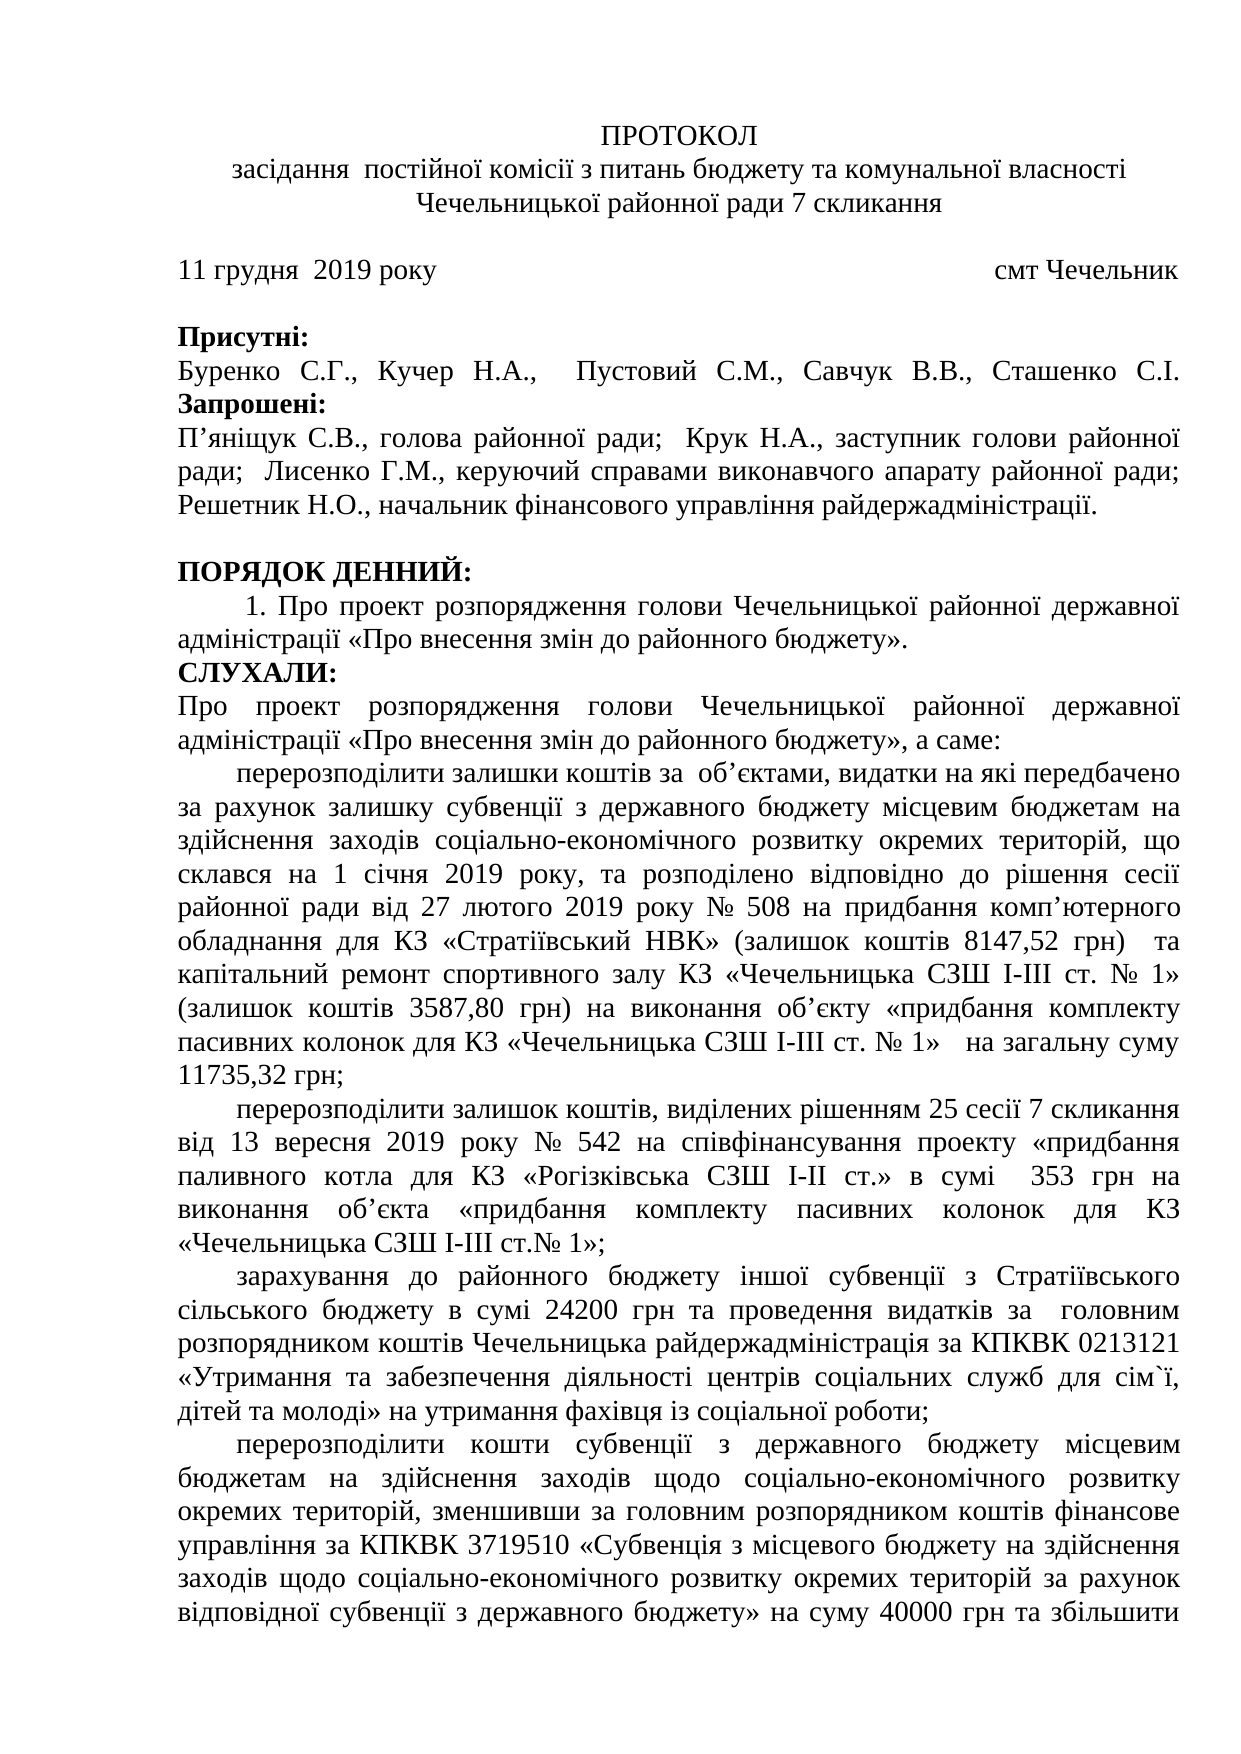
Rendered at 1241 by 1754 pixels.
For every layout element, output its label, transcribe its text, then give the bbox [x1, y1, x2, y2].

text 11 грудня 2019 року смт Чечельник [177, 252, 1181, 286]
text П’яніщук С.В., голова районної ради; Крук Н.А., заступник голови районної ради; Лисенко Г.М., керуючий справами виконавчого апарату районної ради; Решетник Н.О., начальник фінансового управління райдержадміністрації. [177, 420, 1181, 521]
text ПРОТОКОЛ [177, 118, 1181, 152]
text перерозподілити залишки коштів за об’єктами, видатки на які передбачено за рахунок залишку субвенції з державного бюджету місцевим бюджетам на здійснення заходів соціально-економічного розвитку окремих територій, що склався на 1 січня 2019 року, та розподілено відповідно до рішення сесії районної ради від 27 лютого 2019 року № 508 на придбання комп’ютерного обладнання для КЗ «Стратіївський НВК» (залишок коштів 8147,52 грн) та капітальний ремонт спортивного залу КЗ «Чечельницька СЗШ І-ІІІ ст. № 1» (залишок коштів 3587,80 грн) на виконання об’єкту «придбання комплекту пасивних колонок для КЗ «Чечельницька СЗШ І-ІІІ ст. № 1» на загальну суму 11735,32 грн; [177, 755, 1181, 1091]
text перерозподілити залишок коштів, виділених рішенням 25 сесії 7 скликання від 13 вересня 2019 року № 542 на співфінансування проекту «придбання паливного котла для КЗ «Рогізківська СЗШ І-ІІ ст.» в сумі 353 грн на виконання об’єкта «придбання комплекту пасивних колонок для КЗ «Чечельницька СЗШ І-ІІІ ст.№ 1»; [177, 1091, 1181, 1258]
text Буренко С.Г., Кучер Н.А., Пустовий С.М., Савчук В.В., Сташенко С.І. Запрошені: [177, 353, 1181, 420]
text Присутні: [177, 319, 1181, 353]
text ПОРЯДОК ДЕННИЙ: [177, 554, 1181, 588]
text зарахування до районного бюджету іншої субвенції з Стратіївського сільського бюджету в сумі 24200 грн та проведення видатків за головним розпорядником коштів Чечельницька райдержадміністрація за КПКВК 0213121 «Утримання та забезпечення діяльності центрів соціальних служб для сім`ї, дітей та молоді» на утримання фахівця із соціальної роботи; [177, 1258, 1181, 1426]
text СЛУХАЛИ: [177, 655, 1181, 688]
text засідання постійної комісії з питань бюджету та комунальної власності [177, 152, 1181, 185]
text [177, 1426, 1181, 1627]
text Про проект розпорядження голови Чечельницької районної державної адміністрації «Про внесення змін до районного бюджету», а саме: [177, 688, 1181, 755]
text 1. Про проект розпорядження голови Чечельницької районної державної адміністрації «Про внесення змін до районного бюджету». [177, 588, 1181, 655]
text Чечельницької районної ради 7 скликання [177, 185, 1181, 219]
